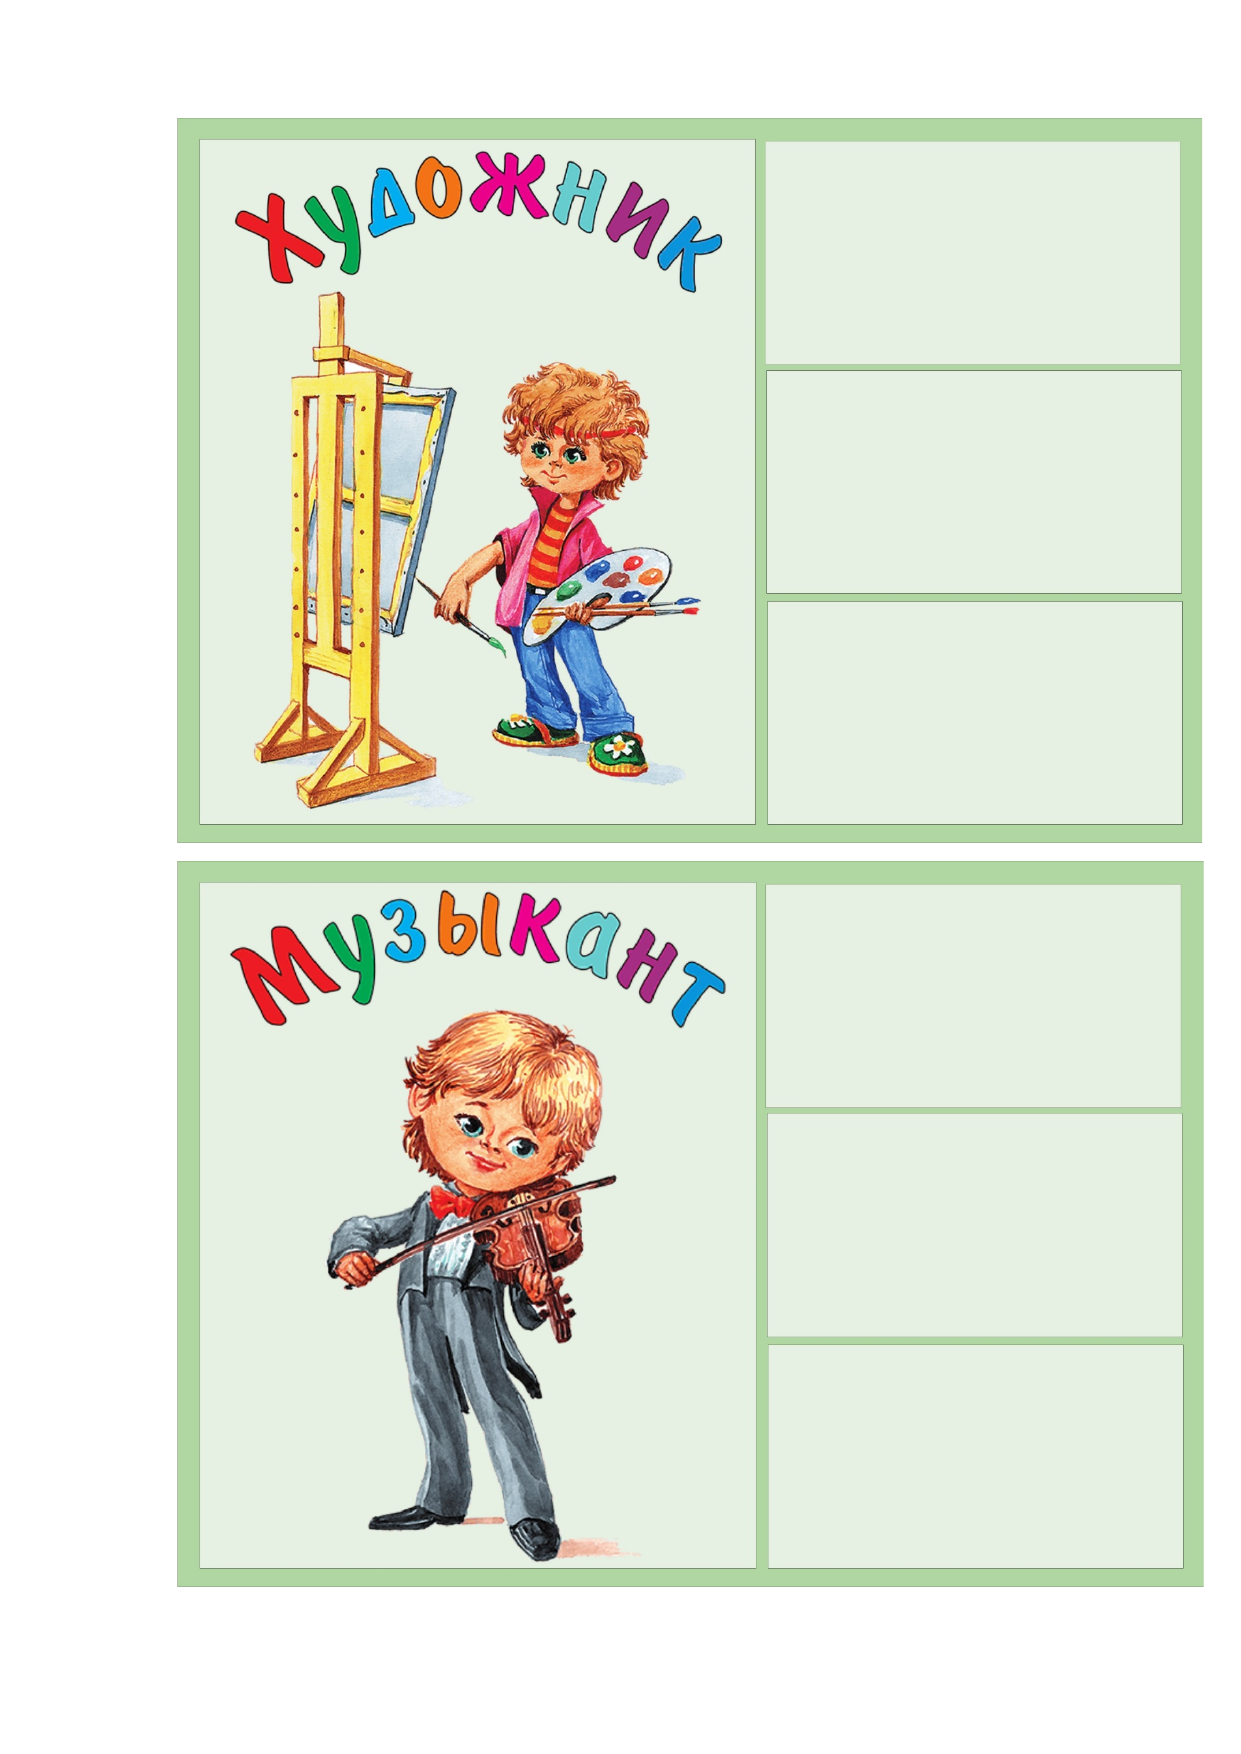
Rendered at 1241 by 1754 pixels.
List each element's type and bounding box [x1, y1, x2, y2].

picture [177, 861, 1204, 1587]
picture [177, 118, 1203, 843]
